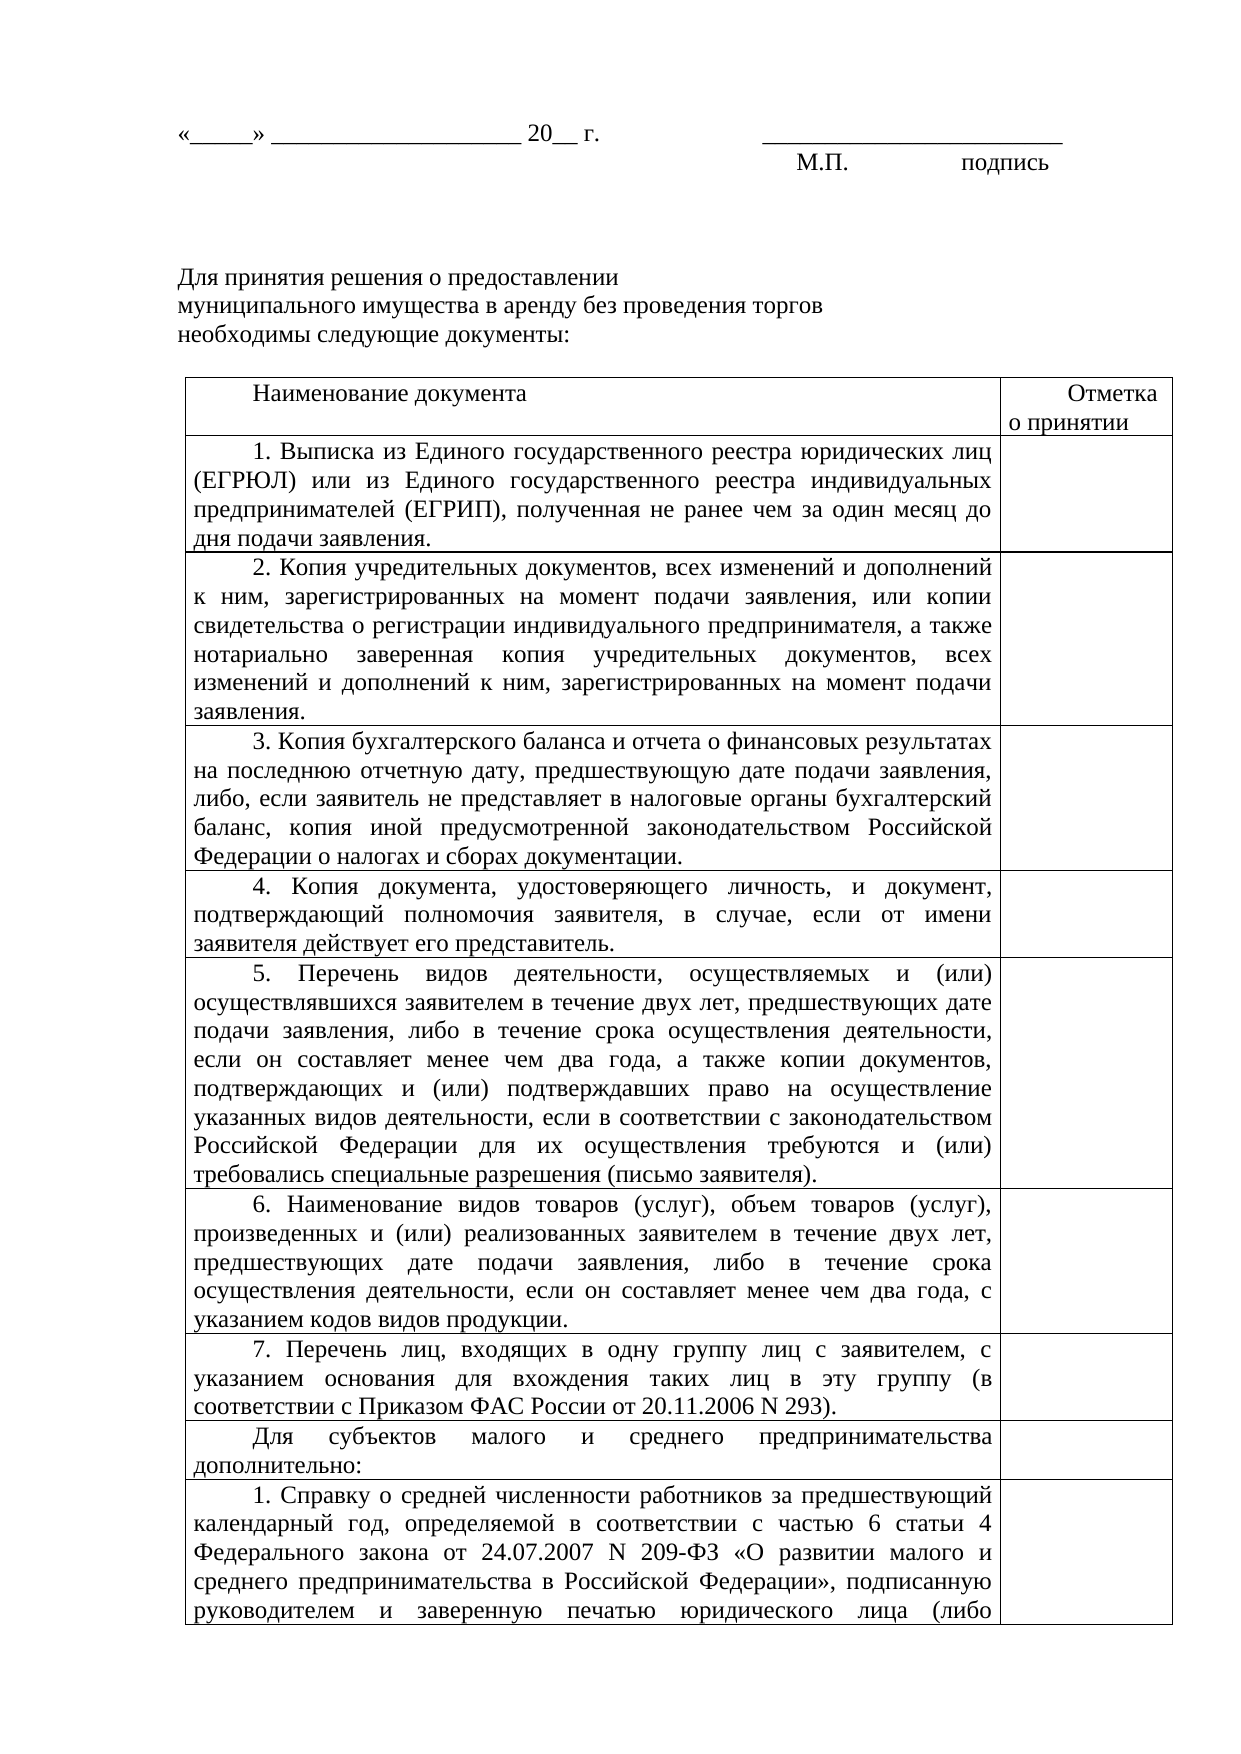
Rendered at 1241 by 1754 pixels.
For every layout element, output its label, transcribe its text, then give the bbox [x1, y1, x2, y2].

text «_____» ____________________ 20__ г. ________________________ [177, 118, 1152, 147]
table_header Отметка о принятии [1001, 378, 1172, 435]
text Для принятия решения о предоставлении [177, 262, 1152, 291]
text муниципального имущества в аренду без проведения торгов [177, 291, 1152, 319]
table_cell [1001, 1334, 1172, 1420]
text М.П. подпись [177, 147, 1152, 176]
table_cell [1001, 958, 1172, 1188]
table_cell [1001, 1480, 1172, 1623]
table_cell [186, 1480, 1000, 1623]
table_cell [1001, 1189, 1172, 1333]
table_cell [1001, 553, 1172, 725]
table_cell 6. Наименование видов товаров (услуг), объем товаров (услуг), произведенных и (или) реализованных заявителем в течение двух лет, предшествующих дате подачи заявления, либо в течение срока осуществления деятельности, если он составляет менее чем два года, с указанием кодов видов продукции. [186, 1189, 1000, 1333]
table_cell [1001, 436, 1172, 551]
table_cell 7. Перечень лиц, входящих в одну группу лиц с заявителем, с указанием основания для вхождения таких лиц в эту группу (в соответствии с Приказом ФАС России от 20.11.2006 N 293). [186, 1334, 1000, 1420]
table_header Наименование документа [186, 378, 1000, 435]
text необходимы следующие документы: [177, 319, 1152, 348]
table_cell 4. Копия документа, удостоверяющего личность, и документ, подтверждающий полномочия заявителя, в случае, если от имени заявителя действует его представитель. [186, 871, 1000, 957]
table_cell [1001, 1421, 1172, 1479]
table_cell [1001, 726, 1172, 870]
table_cell [1001, 871, 1172, 957]
table_cell 2. Копия учредительных документов, всех изменений и дополнений к ним, зарегистрированных на момент подачи заявления, или копии свидетельства о регистрации индивидуального предпринимателя, а также нотариально заверенная копия учредительных документов, всех изменений и дополнений к ним, зарегистрированных на момент подачи заявления. [186, 553, 1000, 725]
table_cell Для субъектов малого и среднего предпринимательства дополнительно: [186, 1421, 1000, 1479]
table_cell 1. Выписка из Единого государственного реестра юридических лиц (ЕГРЮЛ) или из Единого государственного реестра индивидуальных предпринимателей (ЕГРИП), полученная не ранее чем за один месяц до дня подачи заявления. [186, 436, 1000, 551]
table_cell 3. Копия бухгалтерского баланса и отчета о финансовых результатах на последнюю отчетную дату, предшествующую дате подачи заявления, либо, если заявитель не представляет в налоговые органы бухгалтерский баланс, копия иной предусмотренной законодательством Российской Федерации о налогах и сборах документации. [186, 726, 1000, 870]
table_cell 5. Перечень видов деятельности, осуществляемых и (или) осуществлявшихся заявителем в течение двух лет, предшествующих дате подачи заявления, либо в течение срока осуществления деятельности, если он составляет менее чем два года, а также копии документов, подтверждающих и (или) подтверждавших право на осуществление указанных видов деятельности, если в соответствии с законодательством Российской Федерации для их осуществления требуются и (или) требовались специальные разрешения (письмо заявителя). [186, 958, 1000, 1188]
